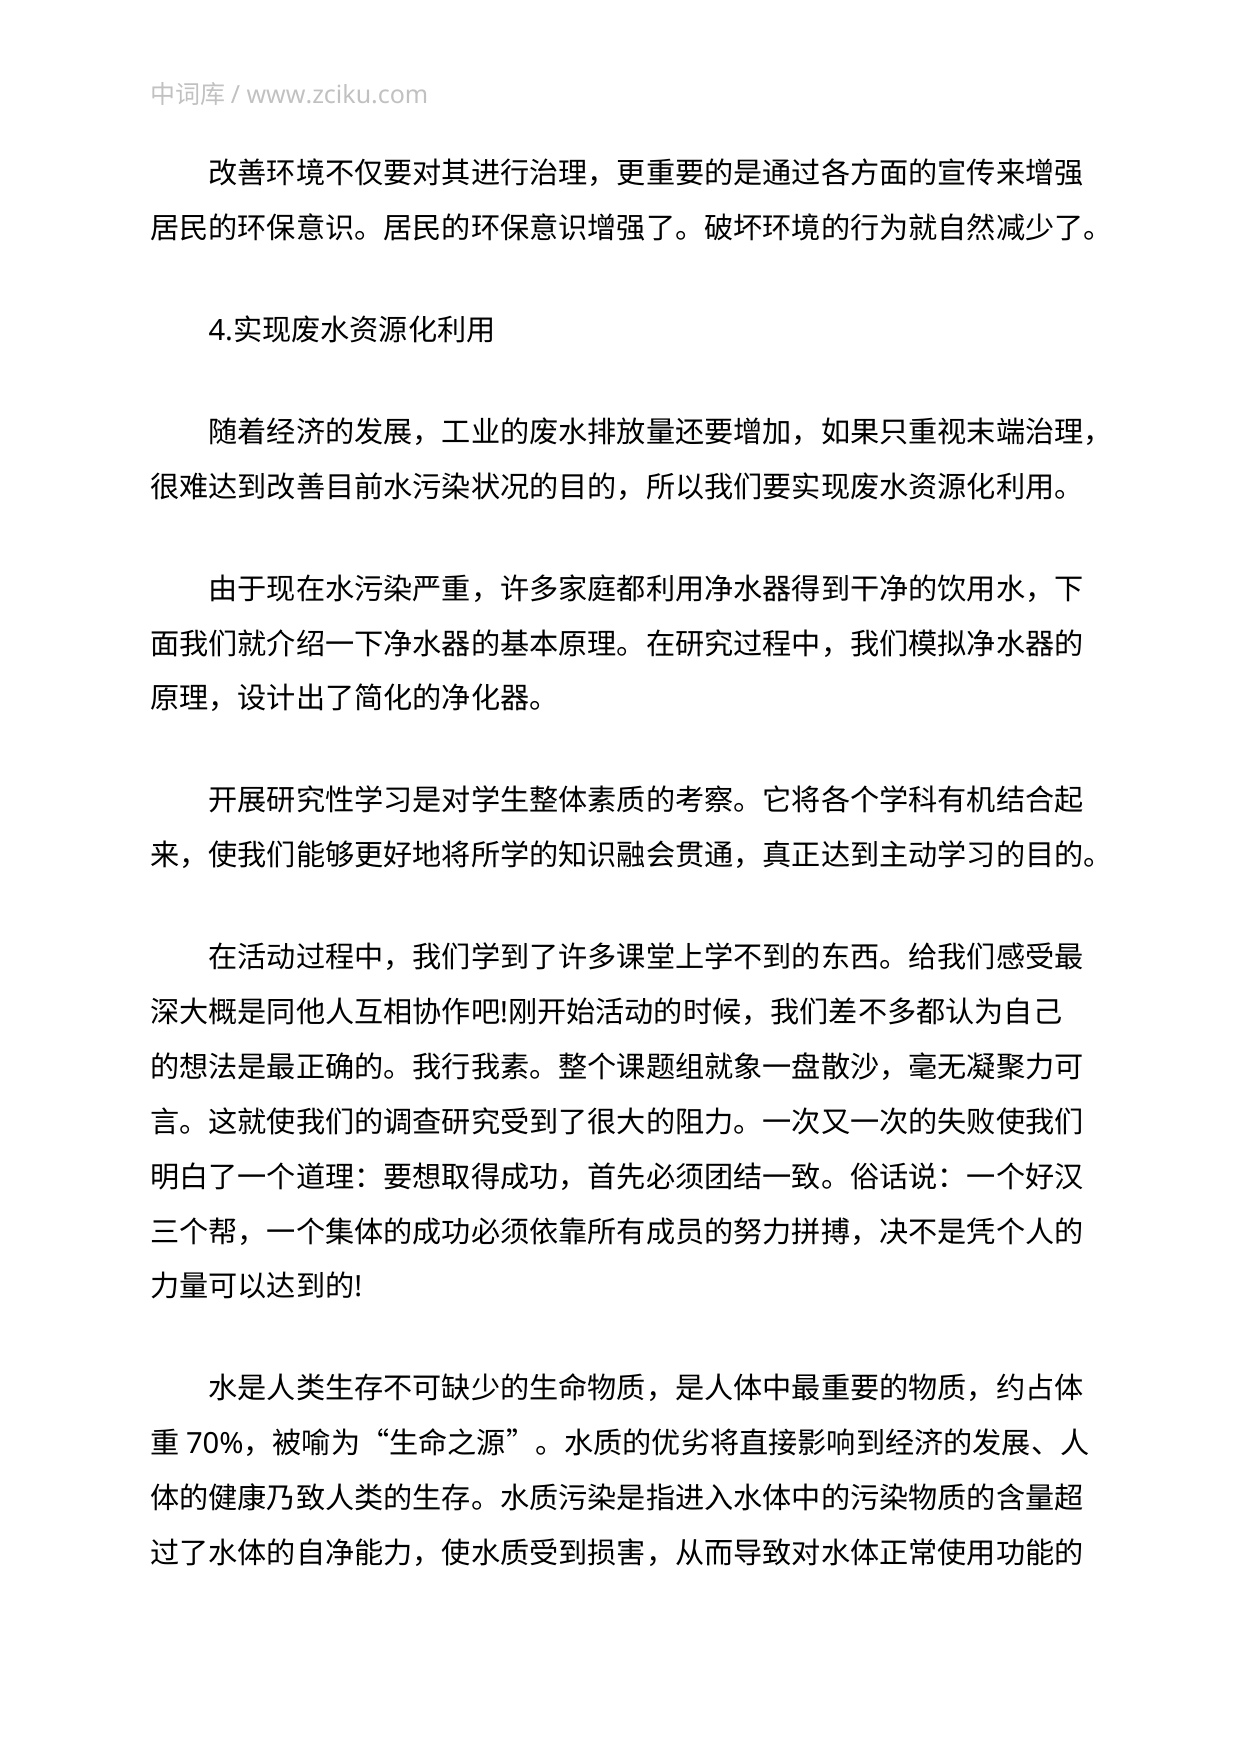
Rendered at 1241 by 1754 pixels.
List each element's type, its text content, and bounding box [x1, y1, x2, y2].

text 随着经济的发展，工业的废水排放量还要增加，如果只重视末端治理，很难达到改善目前水污染状况的目的，所以我们要实现废水资源化利用。 [150, 409, 1090, 506]
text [150, 1365, 1090, 1572]
text 开展研究性学习是对学生整体素质的考察。它将各个学科有机结合起来，使我们能够更好地将所学的知识融会贯通，真正达到主动学习的目的。 [150, 777, 1090, 874]
text 4.实现废水资源化利用 [150, 307, 1090, 349]
text 在活动过程中，我们学到了许多课堂上学不到的东西。给我们感受最深大概是同他人互相协作吧!刚开始活动的时候，我们差不多都认为自己的想法是最正确的。我行我素。整个课题组就象一盘散沙，毫无凝聚力可言。这就使我们的调查研究受到了很大的阻力。一次又一次的失败使我们明白了一个道理：要想取得成功，首先必须团结一致。俗话说：一个好汉三个帮，一个集体的成功必须依靠所有成员的努力拼搏，决不是凭个人的力量可以达到的! [150, 933, 1090, 1305]
text 由于现在水污染严重，许多家庭都利用净水器得到干净的饮用水，下面我们就介绍一下净水器的基本原理。在研究过程中，我们模拟净水器的原理，设计出了简化的净化器。 [150, 565, 1090, 717]
text 改善环境不仅要对其进行治理，更重要的是通过各方面的宣传来增强居民的环保意识。居民的环保意识增强了。破坏环境的行为就自然减少了。 [150, 150, 1090, 247]
